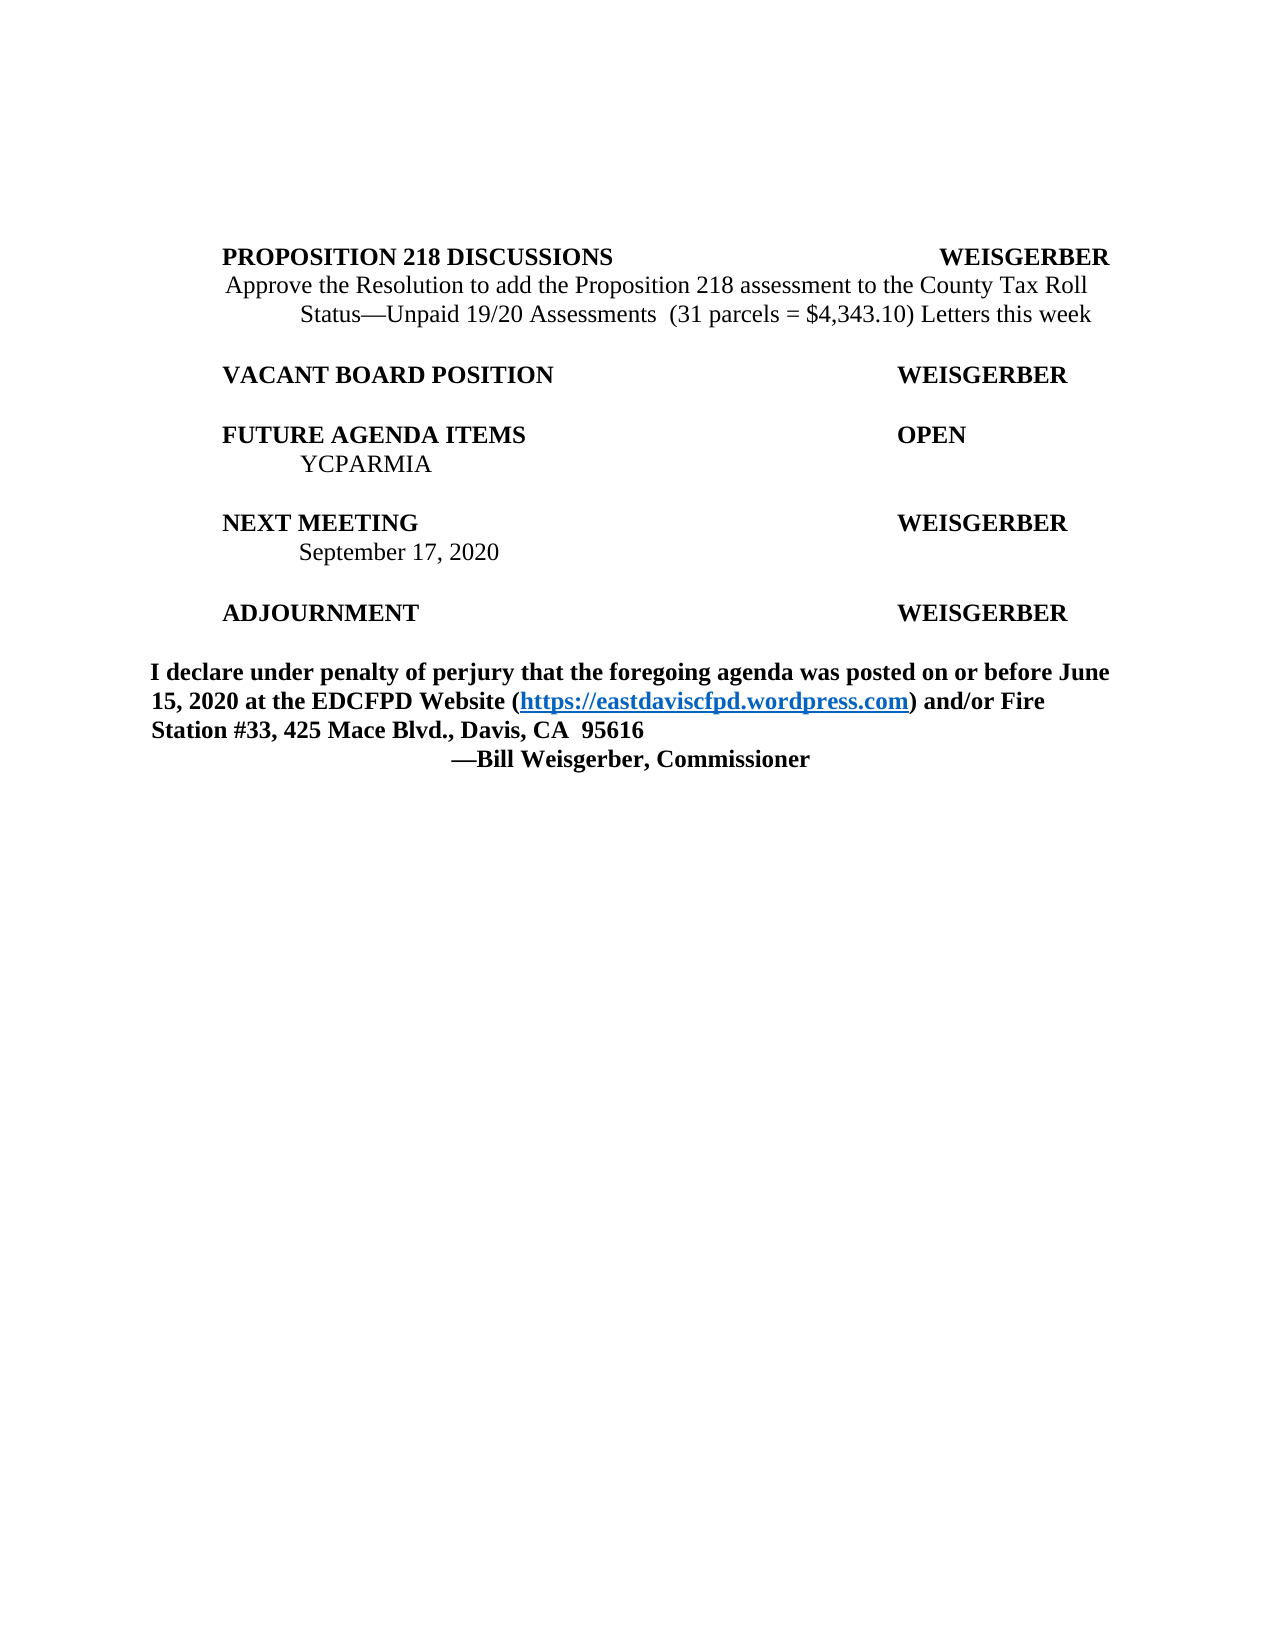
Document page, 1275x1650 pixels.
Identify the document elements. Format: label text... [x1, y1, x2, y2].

subtitle —Bill Weisgerber, Commissioner [153, 744, 1109, 772]
text Approve the Resolution to add the Proposition 218 assessment to the County Tax Roll [150, 270, 1125, 299]
text I declare under penalty of perjury that the foregoing agenda was posted on or before June 15, 2020 at the EDCFPD Website (https://eastdaviscfpd.wordpress.com) and/or Fire Station #33, 425 Mace Blvd., Davis, CA 95616 [150, 657, 1125, 744]
text ADJOURNMENT WEISGERBER [150, 598, 1125, 627]
text FUTURE AGENDA ITEMS OPEN [150, 420, 1125, 449]
text NEXT MEETING WEISGERBER [150, 508, 1125, 537]
text PROPOSITION 218 DISCUSSIONS WEISGERBER [150, 242, 1125, 270]
subtitle Status—Unpaid 19/20 Assessments (31 parcels = $4,343.10) Letters this week [225, 299, 1125, 328]
text VACANT BOARD POSITION WEISGERBER [150, 361, 1125, 389]
text YCPARMIA [225, 449, 1125, 477]
subtitle September 17, 2020 [298, 537, 1125, 565]
